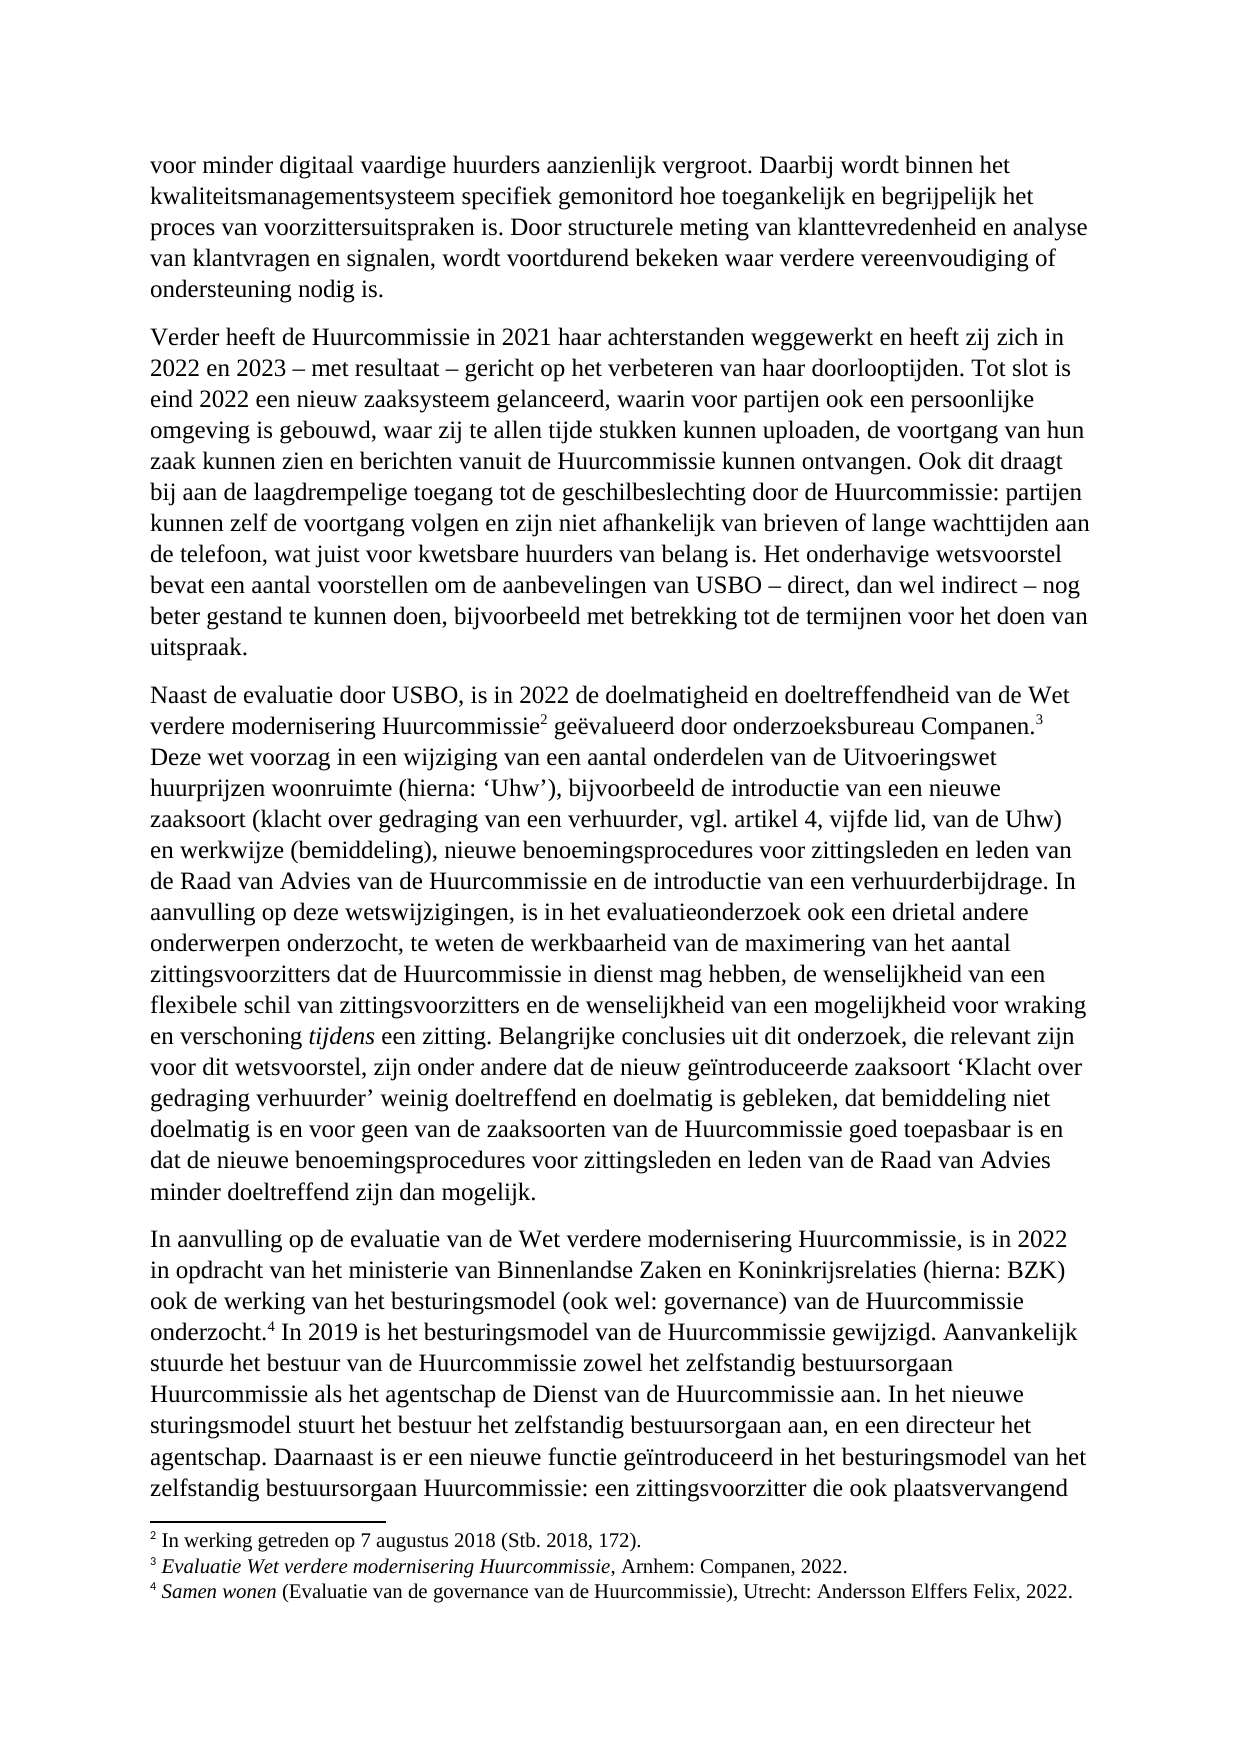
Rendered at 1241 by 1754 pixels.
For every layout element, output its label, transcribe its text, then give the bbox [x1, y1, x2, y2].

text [150, 150, 1090, 303]
text Verder heeft de Huurcommissie in 2021 haar achterstanden weggewerkt en heeft zij zich in 2022 en 2023 – met resultaat – gericht op het verbeteren van haar doorlooptijden. Tot slot is eind 2022 een nieuw zaaksysteem gelanceerd, waarin voor partijen ook een persoonlijke omgeving is gebouwd, waar zij te allen tijde stukken kunnen uploaden, de voortgang van hun zaak kunnen zien en berichten vanuit de Huurcommissie kunnen ontvangen. Ook dit draagt bij aan de laagdrempelige toegang tot de geschilbeslechting door de Huurcommissie: partijen kunnen zelf de voortgang volgen en zijn niet afhankelijk van brieven of lange wachttijden aan de telefoon, wat juist voor kwetsbare huurders van belang is. Het onderhavige wetsvoorstel bevat een aantal voorstellen om de aanbevelingen van USBO – direct, dan wel indirect – nog beter gestand te kunnen doen, bijvoorbeeld met betrekking tot de termijnen voor het doen van uitspraak. [150, 322, 1090, 661]
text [150, 1224, 1090, 1501]
text Naast de evaluatie door USBO, is in 2022 de doelmatigheid en doeltreffendheid van de Wet verdere modernisering Huurcommissie geëvalueerd door onderzoeksbureau Companen. Deze wet voorzag in een wijziging van een aantal onderdelen van de Uitvoeringswet huurprijzen woonruimte (hierna: ‘Uhw’), bijvoorbeeld de introductie van een nieuwe zaaksoort (klacht over gedraging van een verhuurder, vgl. artikel 4, vijfde lid, van de Uhw) en werkwijze (bemiddeling), nieuwe benoemingsprocedures voor zittingsleden en leden van de Raad van Advies van de Huurcommissie en de introductie van een verhuurderbijdrage. In aanvulling op deze wetswijzigingen, is in het evaluatieonderzoek ook een drietal andere onderwerpen onderzocht, te weten de werkbaarheid van de maximering van het aantal zittingsvoorzitters dat de Huurcommissie in dienst mag hebben, de wenselijkheid van een flexibele schil van zittingsvoorzitters en de wenselijkheid van een mogelijkheid voor wraking en verschoning tijdens een zitting. Belangrijke conclusies uit dit onderzoek, die relevant zijn voor dit wetsvoorstel, zijn onder andere dat de nieuw geïntroduceerde zaaksoort ‘Klacht over gedraging verhuurder’ weinig doeltreffend en doelmatig is gebleken, dat bemiddeling niet doelmatig is en voor geen van de zaaksoorten van de Huurcommissie goed toepasbaar is en dat de nieuwe benoemingsprocedures voor zittingsleden en leden van de Raad van Advies minder doeltreffend zijn dan mogelijk. [150, 680, 1090, 1205]
